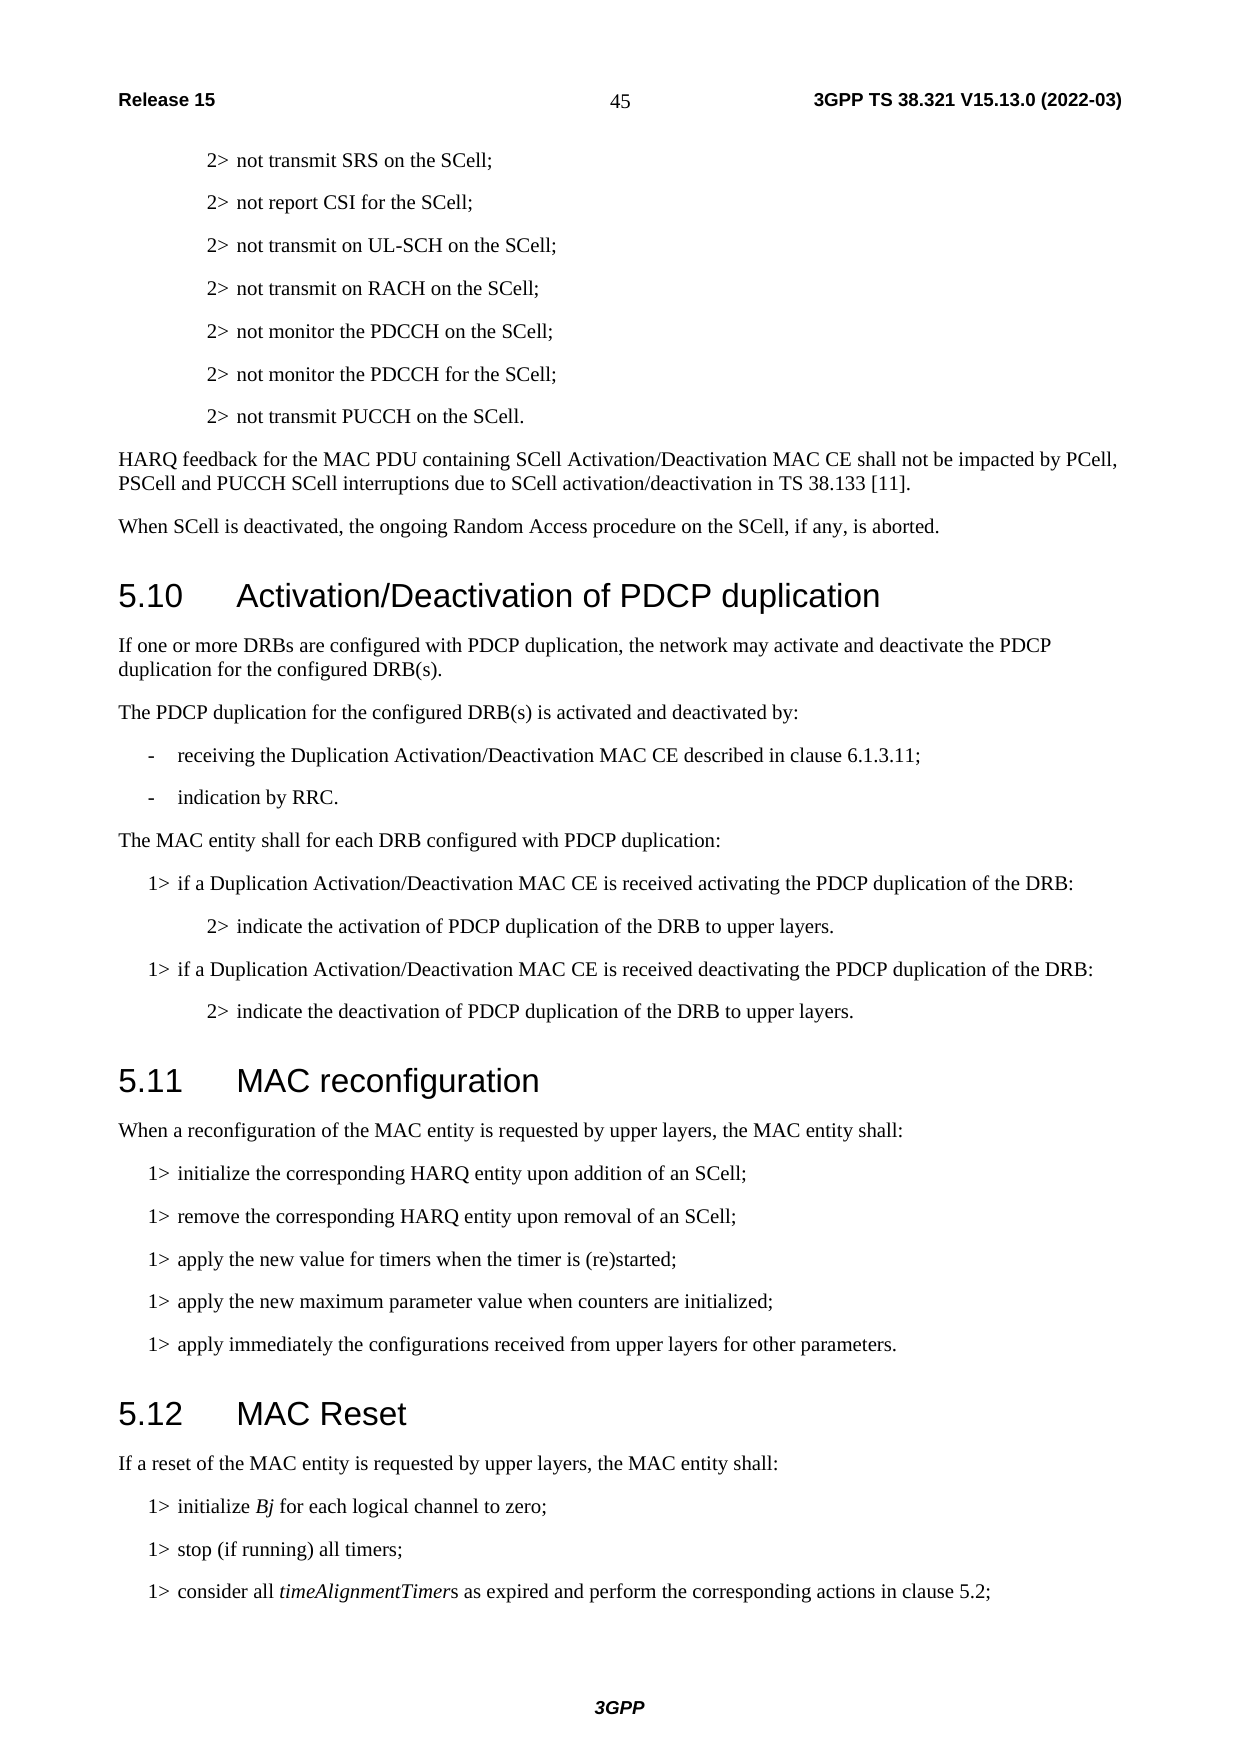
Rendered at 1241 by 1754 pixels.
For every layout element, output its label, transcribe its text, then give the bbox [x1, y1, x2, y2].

subtitle 5.10 Activation/Deactivation of PDCP duplication [118, 576, 1122, 614]
text If one or more DRBs are configured with PDCP duplication, the network may activate and deactivate the PDCP duplication for the configured DRB(s). [118, 633, 1122, 681]
text 1> remove the corresponding HARQ entity upon removal of an SCell; [148, 1204, 1122, 1228]
subtitle 5.11 MAC reconfiguration [118, 1061, 1122, 1099]
text 1> initialize Bj for each logical channel to zero; [148, 1494, 1122, 1518]
text 1> apply the new maximum parameter value when counters are initialized; [148, 1289, 1122, 1313]
text 2> not transmit on RACH on the SCell; [207, 276, 1122, 300]
text 2> indicate the activation of PDCP duplication of the DRB to upper layers. [207, 914, 1122, 938]
text 1> initialize the corresponding HARQ entity upon addition of an SCell; [148, 1161, 1122, 1185]
text 2> not monitor the PDCCH for the SCell; [207, 362, 1122, 386]
text When a reconfiguration of the MAC entity is requested by upper layers, the MAC entity shall: [118, 1118, 1122, 1142]
text 1> apply immediately the configurations received from upper layers for other parameters. [148, 1332, 1122, 1356]
text 2> indicate the deactivation of PDCP duplication of the DRB to upper layers. [207, 999, 1122, 1023]
text If a reset of the MAC entity is requested by upper layers, the MAC entity shall: [118, 1451, 1122, 1475]
text 2> not report CSI for the SCell; [207, 190, 1122, 214]
subtitle 5.12 MAC Reset [118, 1394, 1122, 1432]
text The PDCP duplication for the configured DRB(s) is activated and deactivated by: [118, 700, 1122, 724]
text - receiving the Duplication Activation/Deactivation MAC CE described in clause 6.1.3.11; [148, 742, 1122, 767]
text The MAC entity shall for each DRB configured with PDCP duplication: [118, 828, 1122, 852]
text 1> if a Duplication Activation/Deactivation MAC CE is received deactivating the PDCP duplication of the DRB: [148, 957, 1122, 981]
text 2> not monitor the PDCCH on the SCell; [207, 319, 1122, 343]
text 2> not transmit PUCCH on the SCell. [207, 404, 1122, 428]
text 1> stop (if running) all timers; [148, 1537, 1122, 1561]
text 2> not transmit on UL-SCH on the SCell; [207, 233, 1122, 257]
text HARQ feedback for the MAC PDU containing SCell Activation/Deactivation MAC CE shall not be impacted by PCell, PSCell and PUCCH SCell interruptions due to SCell activation/deactivation in TS 38.133 [11]. [118, 447, 1122, 495]
text 1> consider all timeAlignmentTimers as expired and perform the corresponding actions in clause 5.2; [148, 1579, 1122, 1603]
text 1> if a Duplication Activation/Deactivation MAC CE is received activating the PDCP duplication of the DRB: [148, 871, 1122, 895]
text - indication by RRC. [148, 785, 1122, 809]
text When SCell is deactivated, the ongoing Random Access procedure on the SCell, if any, is aborted. [118, 514, 1122, 538]
text 1> apply the new value for timers when the timer is (re)started; [148, 1247, 1122, 1271]
text 2> not transmit SRS on the SCell; [207, 147, 1122, 172]
